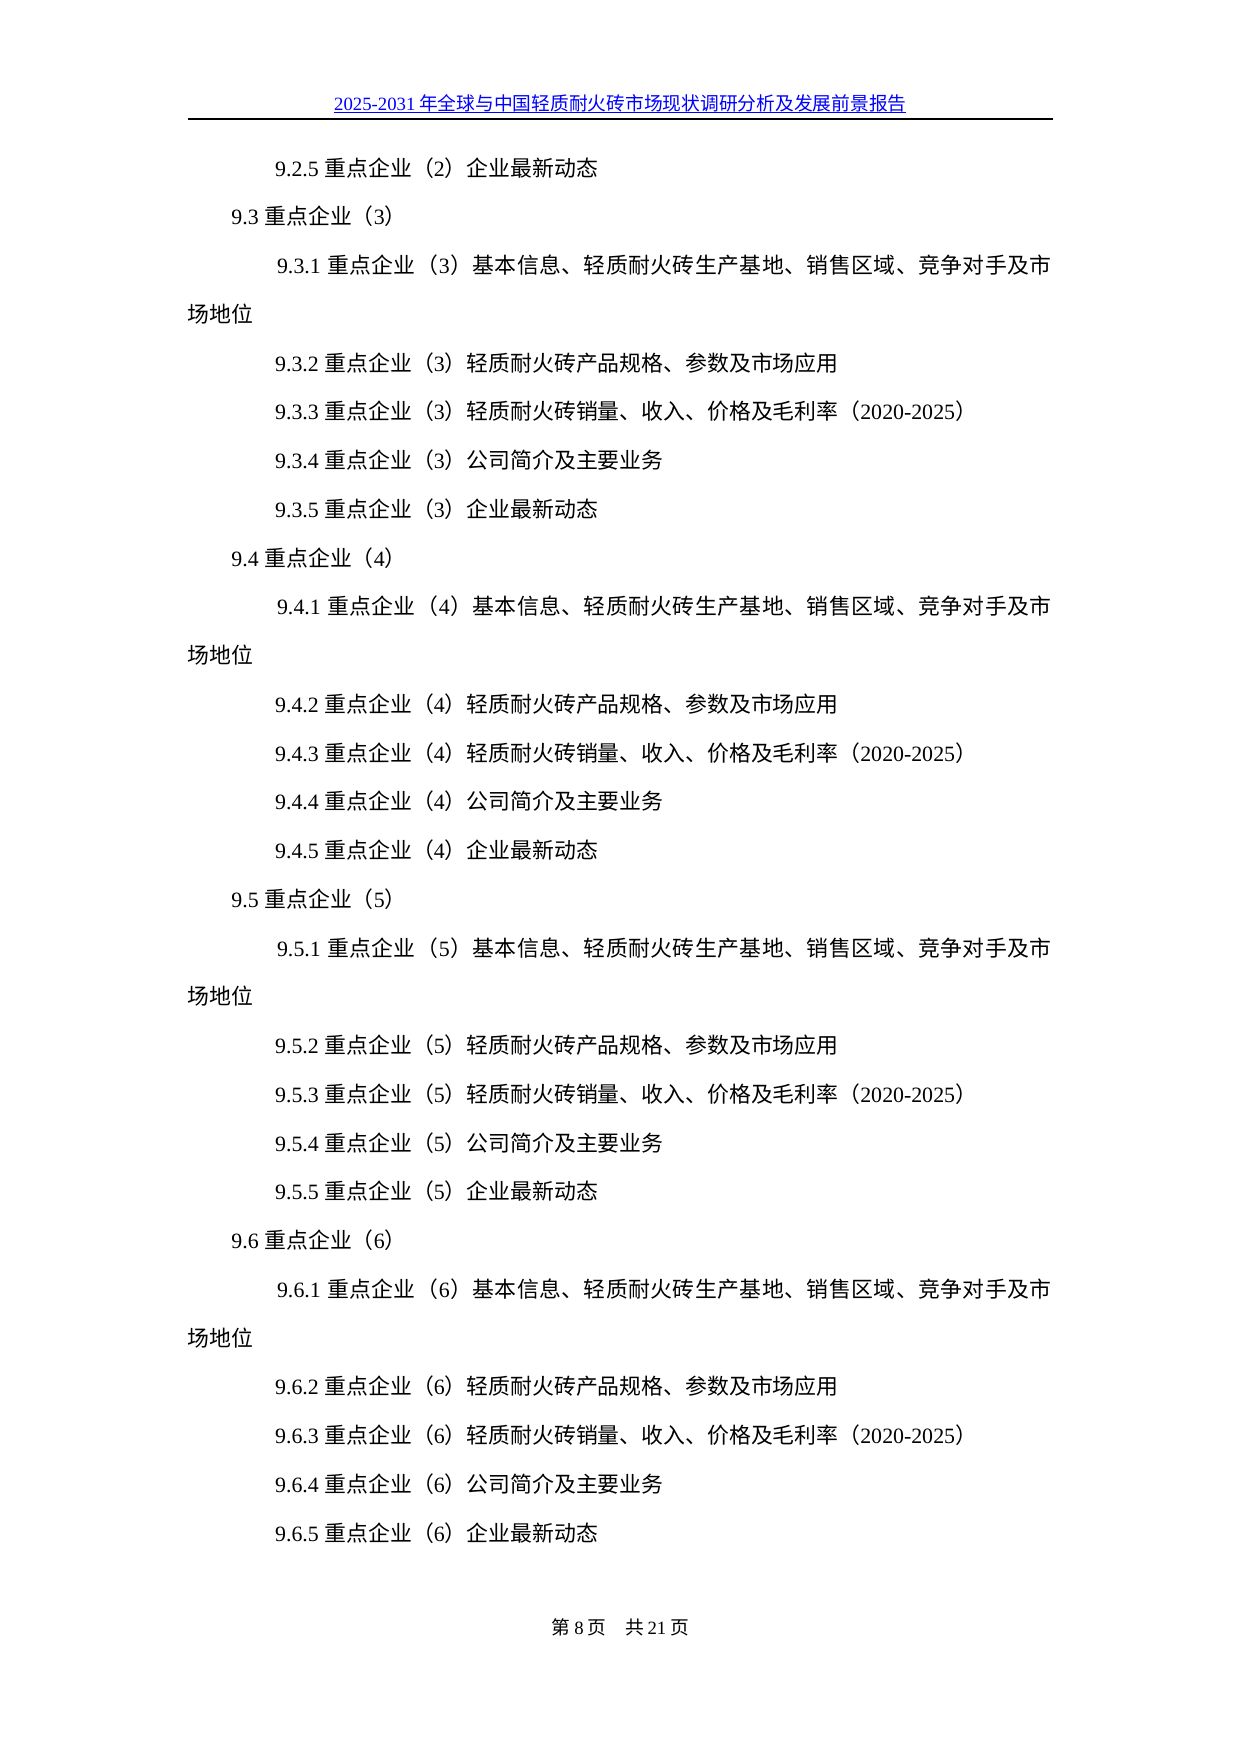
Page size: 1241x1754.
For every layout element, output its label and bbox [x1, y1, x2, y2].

text [187, 150, 1053, 1548]
